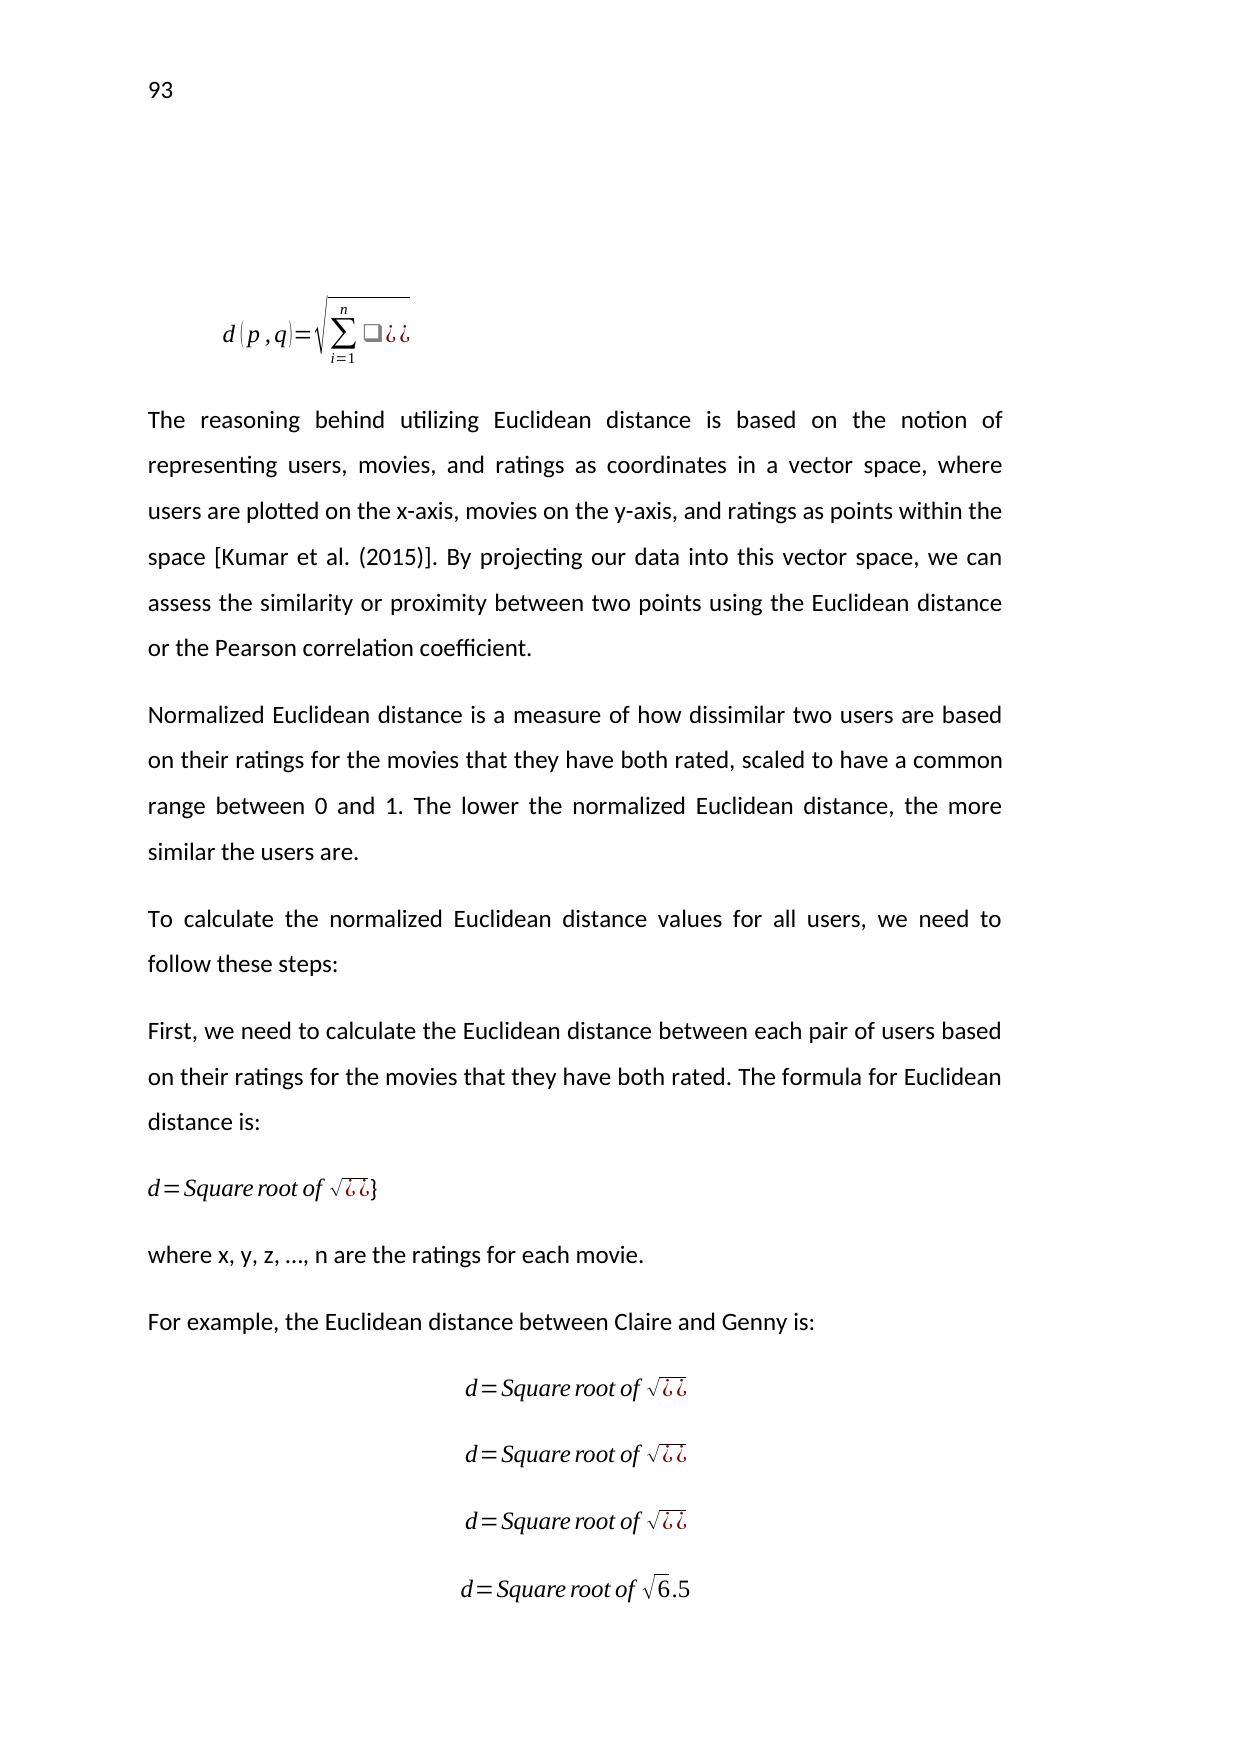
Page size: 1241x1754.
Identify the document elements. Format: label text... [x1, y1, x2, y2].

text The reasoning behind utilizing Euclidean distance is based on the notion of representing users, movies, and ratings as coordinates in a vector space, where users are plotted on the x-axis, movies on the y-axis, and ratings as points within the space [Kumar et al. (2015)]. By projecting our data into this vector space, we can assess the similarity or proximity between two points using the Euclidean distance or the Pearson correlation coefficient. [148, 404, 1004, 663]
text } [148, 1173, 1004, 1203]
text Normalized Euclidean distance is a measure of how dissimilar two users are based on their ratings for the movies that they have both rated, scaled to have a common range between 0 and 1. The lower the normalized Euclidean distance, the more similar the users are. [148, 699, 1004, 867]
text For example, the Euclidean distance between Claire and Genny is: [148, 1306, 1004, 1337]
text First, we need to calculate the Euclidean distance between each pair of users based on their ratings for the movies that they have both rated. The formula for Euclidean distance is: [148, 1015, 1004, 1137]
text To calculate the normalized Euclidean distance values for all users, we need to follow these steps: [148, 903, 1004, 979]
text where x, y, z, …, n are the ratings for each movie. [148, 1239, 1004, 1270]
